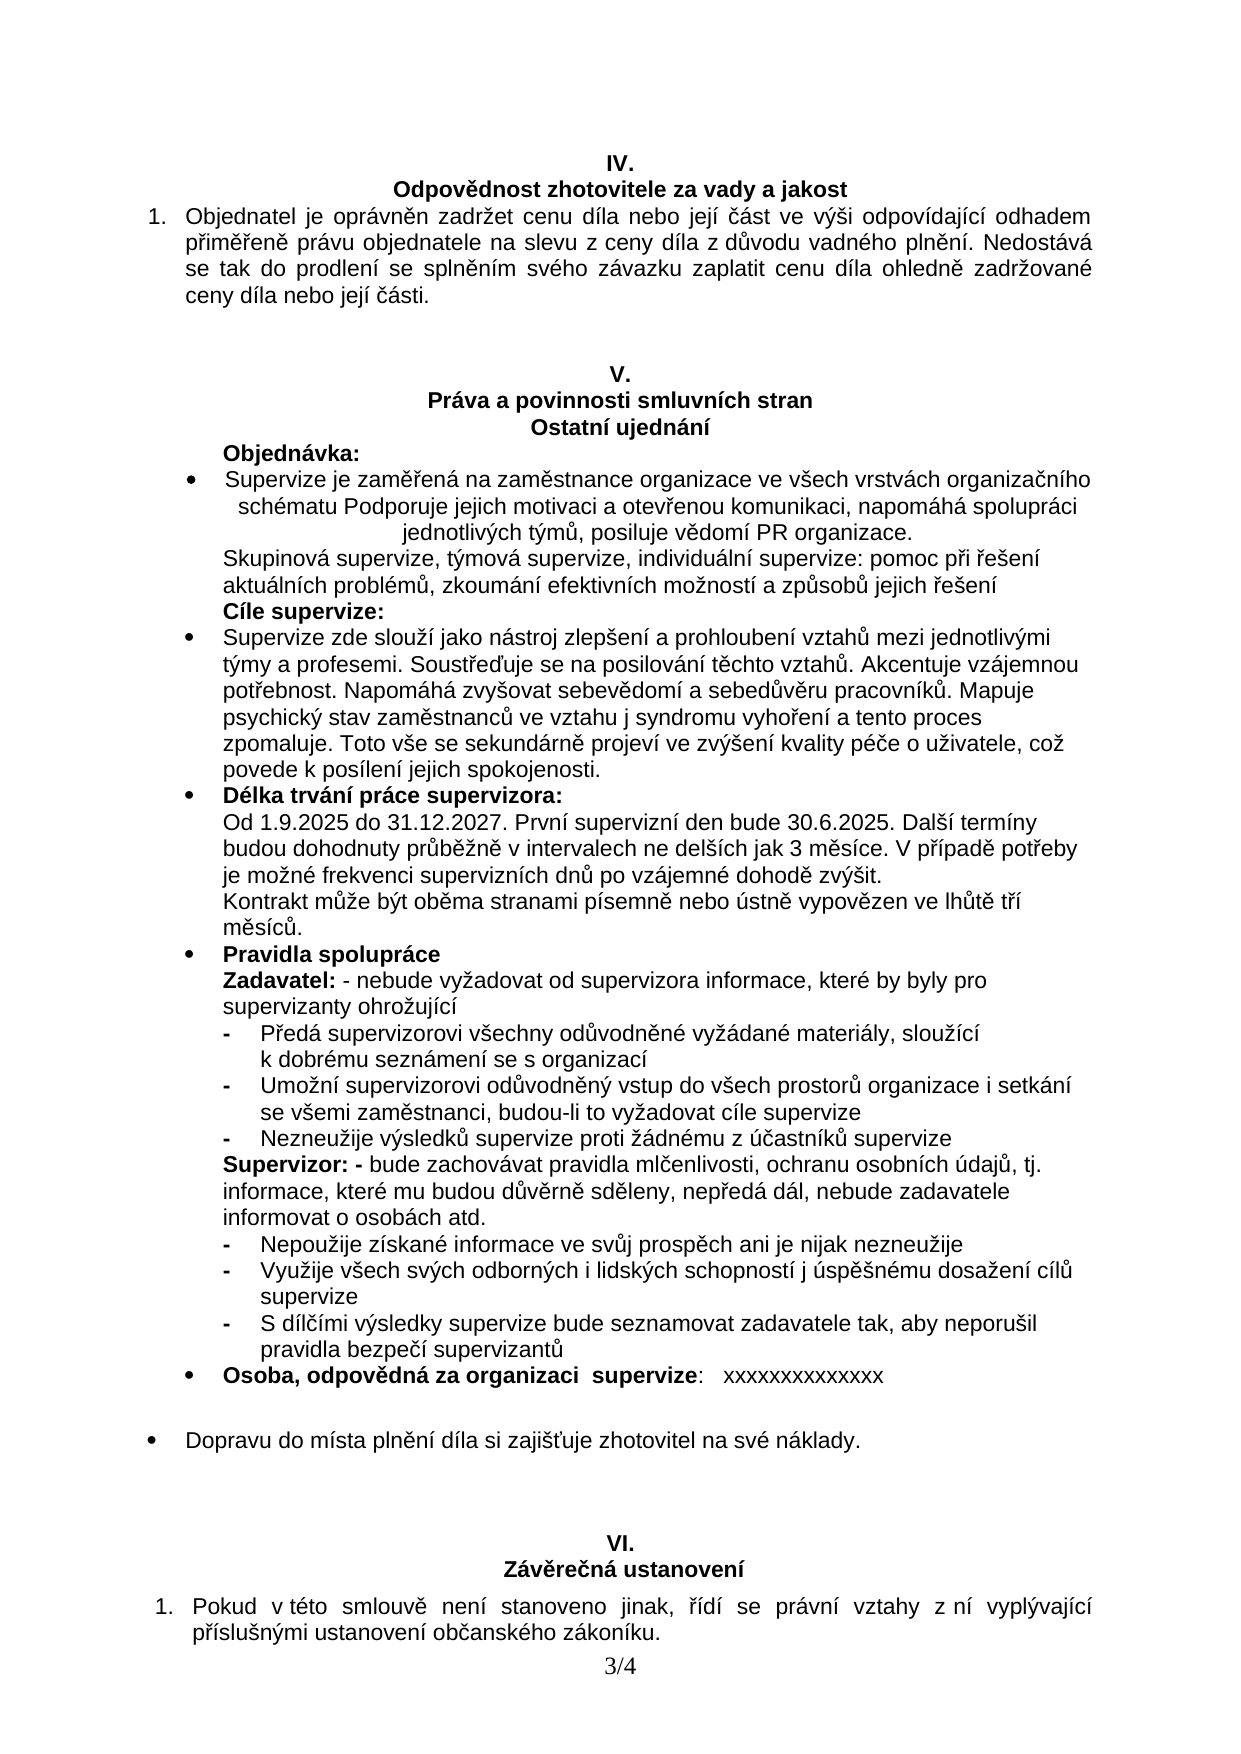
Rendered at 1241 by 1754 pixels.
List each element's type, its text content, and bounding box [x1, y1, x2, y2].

text Cíle supervize: [223, 598, 1092, 624]
text Práva a povinnosti smluvních stran [148, 387, 1092, 413]
list Využije všech svých odborných i lidských schopností j úspěšnému dosažení cílů supervize [223, 1257, 1092, 1309]
list Nezneužije výsledků supervize proti žádnému z účastníků supervize [223, 1125, 1092, 1151]
text Zadavatel: - nebude vyžadovat od supervizora informace, které by byly pro supervizanty ohrožující [223, 967, 1092, 1020]
text Kontrakt může být oběma stranami písemně nebo ústně vypovězen ve lhůtě tří měsíců. [223, 888, 1092, 941]
list Dopravu do místa plnění díla si zajišťuje zhotovitel na své náklady. [148, 1427, 1092, 1454]
text IV. [148, 150, 1092, 176]
list Supervize je zaměřená na zaměstnance organizace ve všech vrstvách organizačního schématu Podporuje jejich motivaci a otevřenou komunikaci, napomáhá spolupráci jednotlivých týmů, posiluje vědomí PR organizace. [185, 466, 1092, 545]
text VI. Závěrečná ustanovení [154, 1529, 1092, 1582]
list Osoba, odpovědná za organizaci supervize: xxxxxxxxxxxxxx [185, 1362, 1092, 1389]
text Odpovědnost zhotovitele za vady a jakost [148, 176, 1092, 203]
list Objednatel je oprávněn zadržet cenu díla nebo její část ve výši odpovídající odhadem přiměřeně právu objednatele na slevu z ceny díla z důvodu vadného plnění. Nedostává se tak do prodlení se splněním svého závazku zaplatit cenu díla ohledně zadržované ceny díla nebo její části. [148, 203, 1092, 308]
text Od 1.9.2025 do 31.12.2027. První supervizní den bude 30.6.2025. Další termíny budou dohodnuty průběžně v intervalech ne delších jak 3 měsíce. V případě potřeby je možné frekvenci supervizních dnů po vzájemné dohodě zvýšit. [223, 809, 1092, 888]
list Pravidla spolupráce [185, 941, 1092, 967]
text Objednávka: [223, 440, 1092, 466]
text Supervizor: - bude zachovávat pravidla mlčenlivosti, ochranu osobních údajů, tj. informace, které mu budou důvěrně sděleny, nepředá dál, nebude zadavatele informovat o osobách atd. [223, 1151, 1092, 1231]
list S dílčími výsledky supervize bude seznamovat zadavatele tak, aby neporušil pravidla bezpečí supervizantů [223, 1309, 1092, 1362]
list Pokud v této smlouvě není stanoveno jinak, řídí se právní vztahy z ní vyplývající příslušnými ustanovení občanského zákoníku. [154, 1593, 1092, 1645]
list Supervize zde slouží jako nástroj zlepšení a prohloubení vztahů mezi jednotlivými týmy a profesemi. Soustřeďuje se na posilování těchto vztahů. Akcentuje vzájemnou potřebnost. Napomáhá zvyšovat sebevědomí a sebedůvěru pracovníků. Mapuje psychický stav zaměstnanců ve vztahu j syndromu vyhoření a tento proces zpomaluje. Toto vše se sekundárně projeví ve zvýšení kvality péče o uživatele, což povede k posílení jejich spokojenosti. [185, 624, 1092, 782]
text Ostatní ujednání [148, 413, 1092, 440]
list Umožní supervizorovi odůvodněný vstup do všech prostorů organizace i setkání se všemi zaměstnanci, budou-li to vyžadovat cíle supervize [223, 1072, 1092, 1125]
list Délka trvání práce supervizora: [185, 782, 1092, 809]
list Nepoužije získané informace ve svůj prospěch ani je nijak nezneužije [223, 1231, 1092, 1257]
text V. [148, 361, 1092, 387]
list Předá supervizorovi všechny odůvodněné vyžádané materiály, sloužící k dobrému seznámení se s organizací [223, 1020, 1092, 1072]
text Skupinová supervize, týmová supervize, individuální supervize: pomoc při řešení aktuálních problémů, zkoumání efektivních možností a způsobů jejich řešení [223, 545, 1092, 598]
